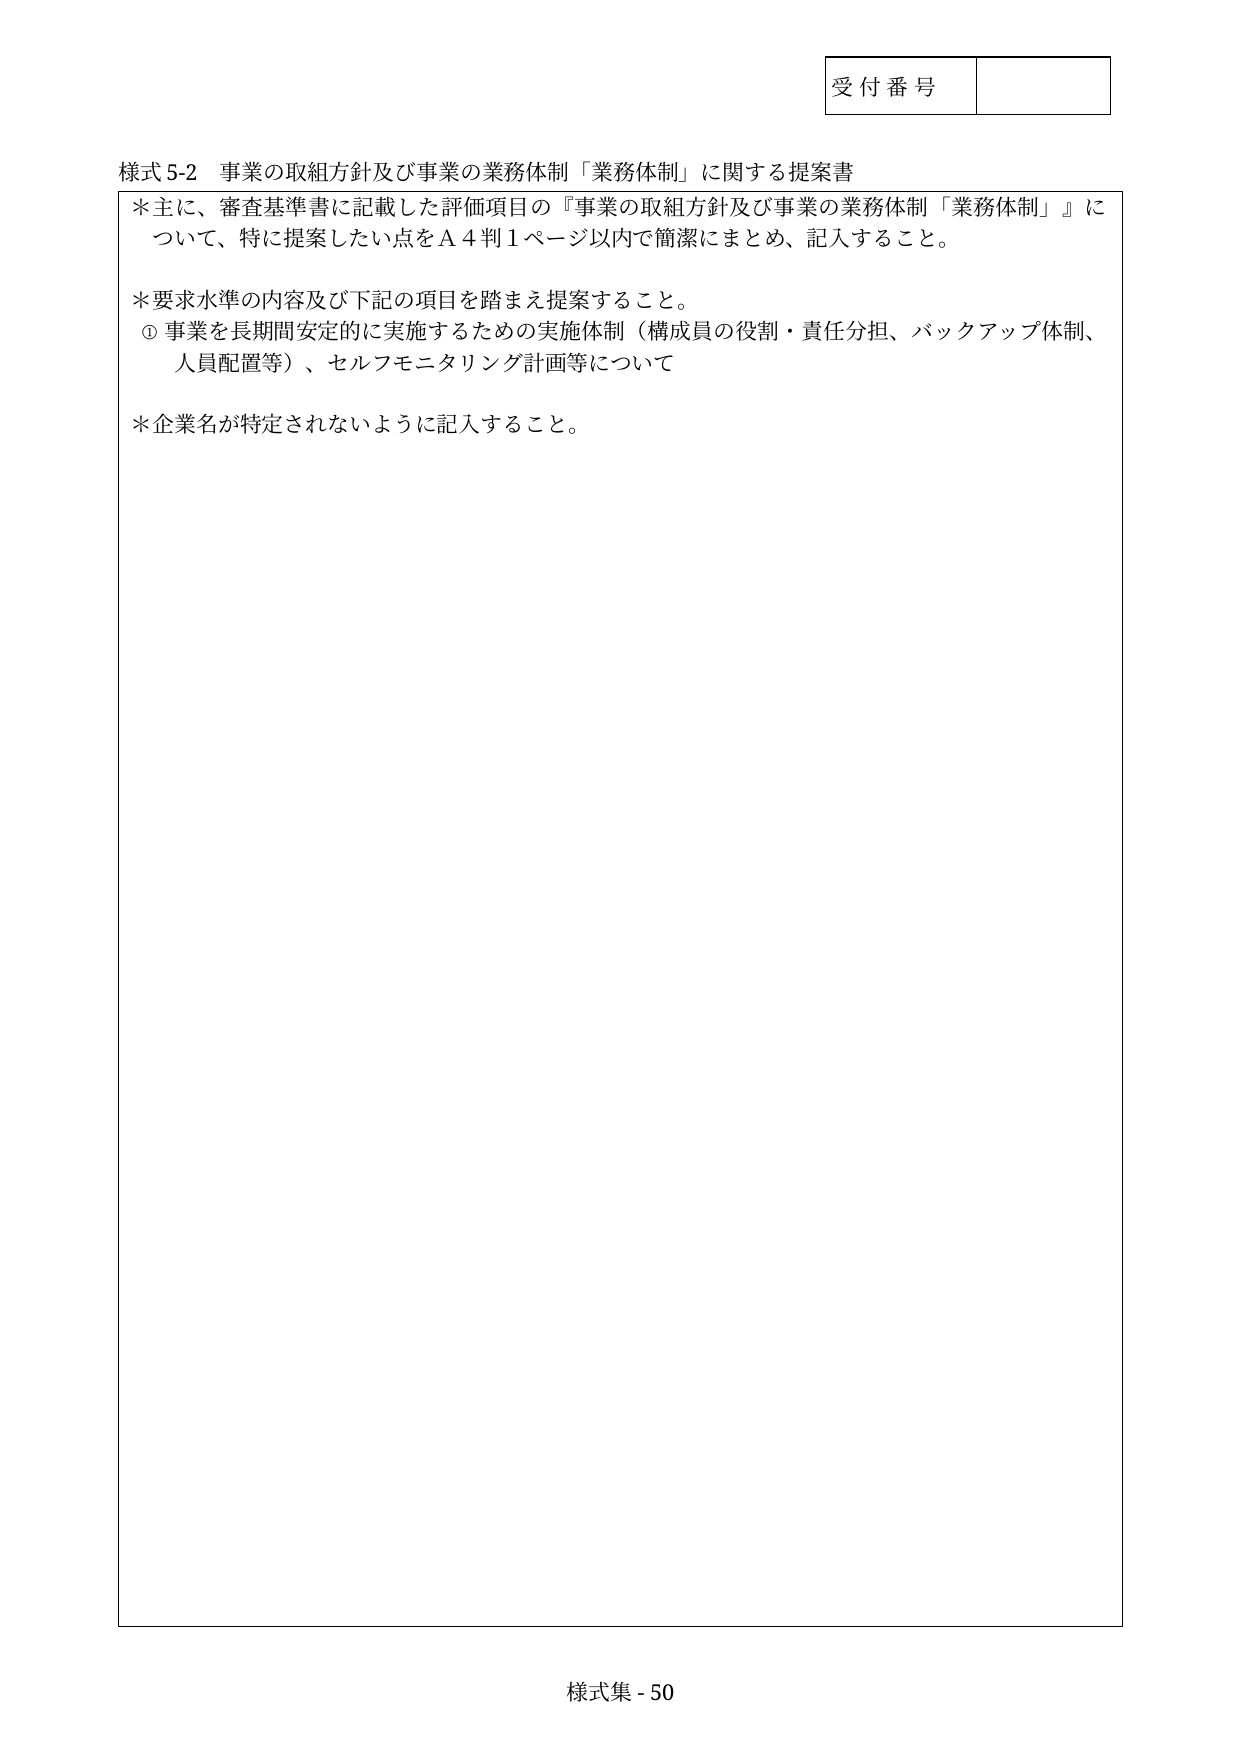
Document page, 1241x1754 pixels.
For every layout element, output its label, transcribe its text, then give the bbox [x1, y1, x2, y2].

text 様式5-2 事業の取組方針及び事業の業務体制「業務体制」に関する提案書 [118, 152, 1122, 189]
